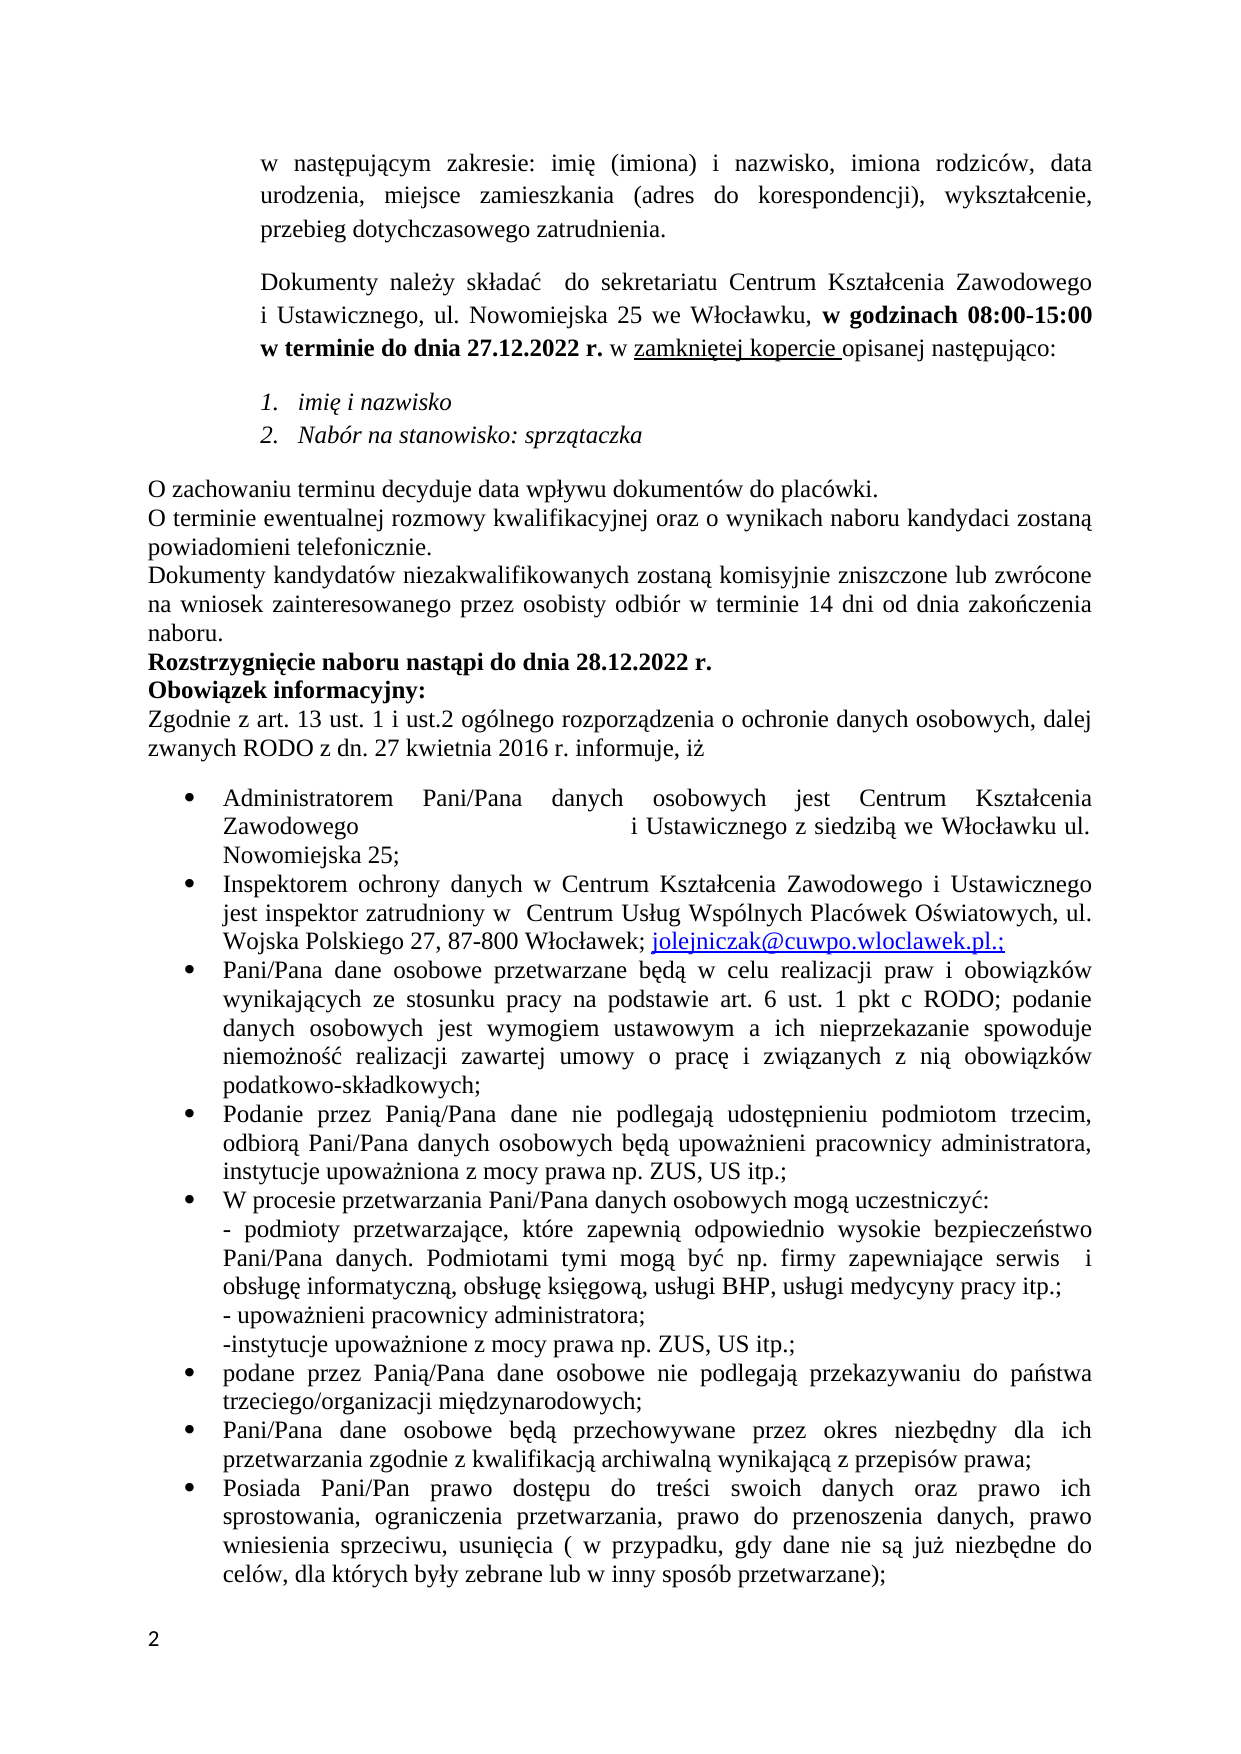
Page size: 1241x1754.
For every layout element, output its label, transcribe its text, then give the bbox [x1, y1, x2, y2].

list Posiada Pani/Pan prawo dostępu do treści swoich danych oraz prawo ich sprostowania, ograniczenia przetwarzania, prawo do przenoszenia danych, prawo wniesienia sprzeciwu, usunięcia ( w przypadku, gdy dane nie są już niezbędne do celów, dla których były zebrane lub w inny sposób przetwarzane); [185, 1473, 1093, 1588]
list W procesie przetwarzania Pani/Pana danych osobowych mogą uczestniczyć: [185, 1185, 1093, 1214]
list Pani/Pana dane osobowe przetwarzane będą w celu realizacji praw i obowiązków wynikających ze stosunku pracy na podstawie art. 6 ust. 1 pkt c RODO; podanie danych osobowych jest wymogiem ustawowym a ich nieprzekazanie spowoduje niemożność realizacji zawartej umowy o pracę i związanych z nią obowiązków podatkowo-składkowych; [185, 955, 1093, 1099]
list Administratorem Pani/Pana danych osobowych jest Centrum Kształcenia Zawodowego i Ustawicznego z siedzibą we Włocławku ul. Nowomiejska 25; [185, 783, 1093, 869]
list - podmioty przetwarzające, które zapewnią odpowiednio wysokie bezpieczeństwo Pani/Pana danych. Podmiotami tymi mogą być np. firmy zapewniające serwis i obsługę informatyczną, obsługę księgową, usługi BHP, usługi medycyny pracy itp.; [223, 1214, 1093, 1300]
list Nabór na stanowisko: sprzątaczka [260, 420, 1093, 449]
list Pani/Pana dane osobowe będą przechowywane przez okres niezbędny dla ich przetwarzania zgodnie z kwalifikacją archiwalną wynikającą z przepisów prawa; [185, 1415, 1093, 1473]
text Rozstrzygnięcie naboru nastąpi do dnia 28.12.2022 r. [148, 647, 1093, 676]
list -instytucje upoważnione z mocy prawa np. ZUS, US itp.; [223, 1329, 1093, 1358]
text Zgodnie z art. 13 ust. 1 i ust.2 ogólnego rozporządzenia o ochronie danych osobowych, dalej zwanych RODO z dn. 27 kwietnia 2016 r. informuje, iż [148, 704, 1093, 762]
text Obowiązek informacyjny: [148, 676, 1093, 704]
text Dokumenty kandydatów niezakwalifikowanych zostaną komisyjnie zniszczone lub zwrócone na wniosek zainteresowanego przez osobisty odbiór w terminie 14 dni od dnia zakończenia naboru. [148, 561, 1093, 647]
list imię i nazwisko [260, 387, 1093, 416]
list - upoważnieni pracownicy administratora; [223, 1300, 1093, 1329]
list Podanie przez Panią/Pana dane nie podlegają udostępnieniu podmiotom trzecim, odbiorą Pani/Pana danych osobowych będą upoważnieni pracownicy administratora, instytucje upoważniona z mocy prawa np. ZUS, US itp.; [185, 1099, 1093, 1185]
text Dokumenty należy składać do sekretariatu Centrum Kształcenia Zawodowego i Ustawicznego, ul. Nowomiejska 25 we Włocławku, w godzinach 08:00-15:00 w terminie do dnia 27.12.2022 r. w zamkniętej kopercie opisanej następująco: [260, 267, 1093, 362]
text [260, 148, 1093, 242]
list Inspektorem ochrony danych w Centrum Kształcenia Zawodowego i Ustawicznego jest inspektor zatrudniony w Centrum Usług Wspólnych Placówek Oświatowych, ul. Wojska Polskiego 27, 87-800 Włocławek; jolejniczak@cuwpo.wloclawek.pl.; [185, 869, 1093, 955]
text O terminie ewentualnej rozmowy kwalifikacyjnej oraz o wynikach naboru kandydaci zostaną powiadomieni telefonicznie. [148, 503, 1093, 561]
list podane przez Panią/Pana dane osobowe nie podlegają przekazywaniu do państwa trzeciego/organizacji międzynarodowych; [185, 1358, 1093, 1415]
text O zachowaniu terminu decyduje data wpływu dokumentów do placówki. [148, 474, 1093, 503]
